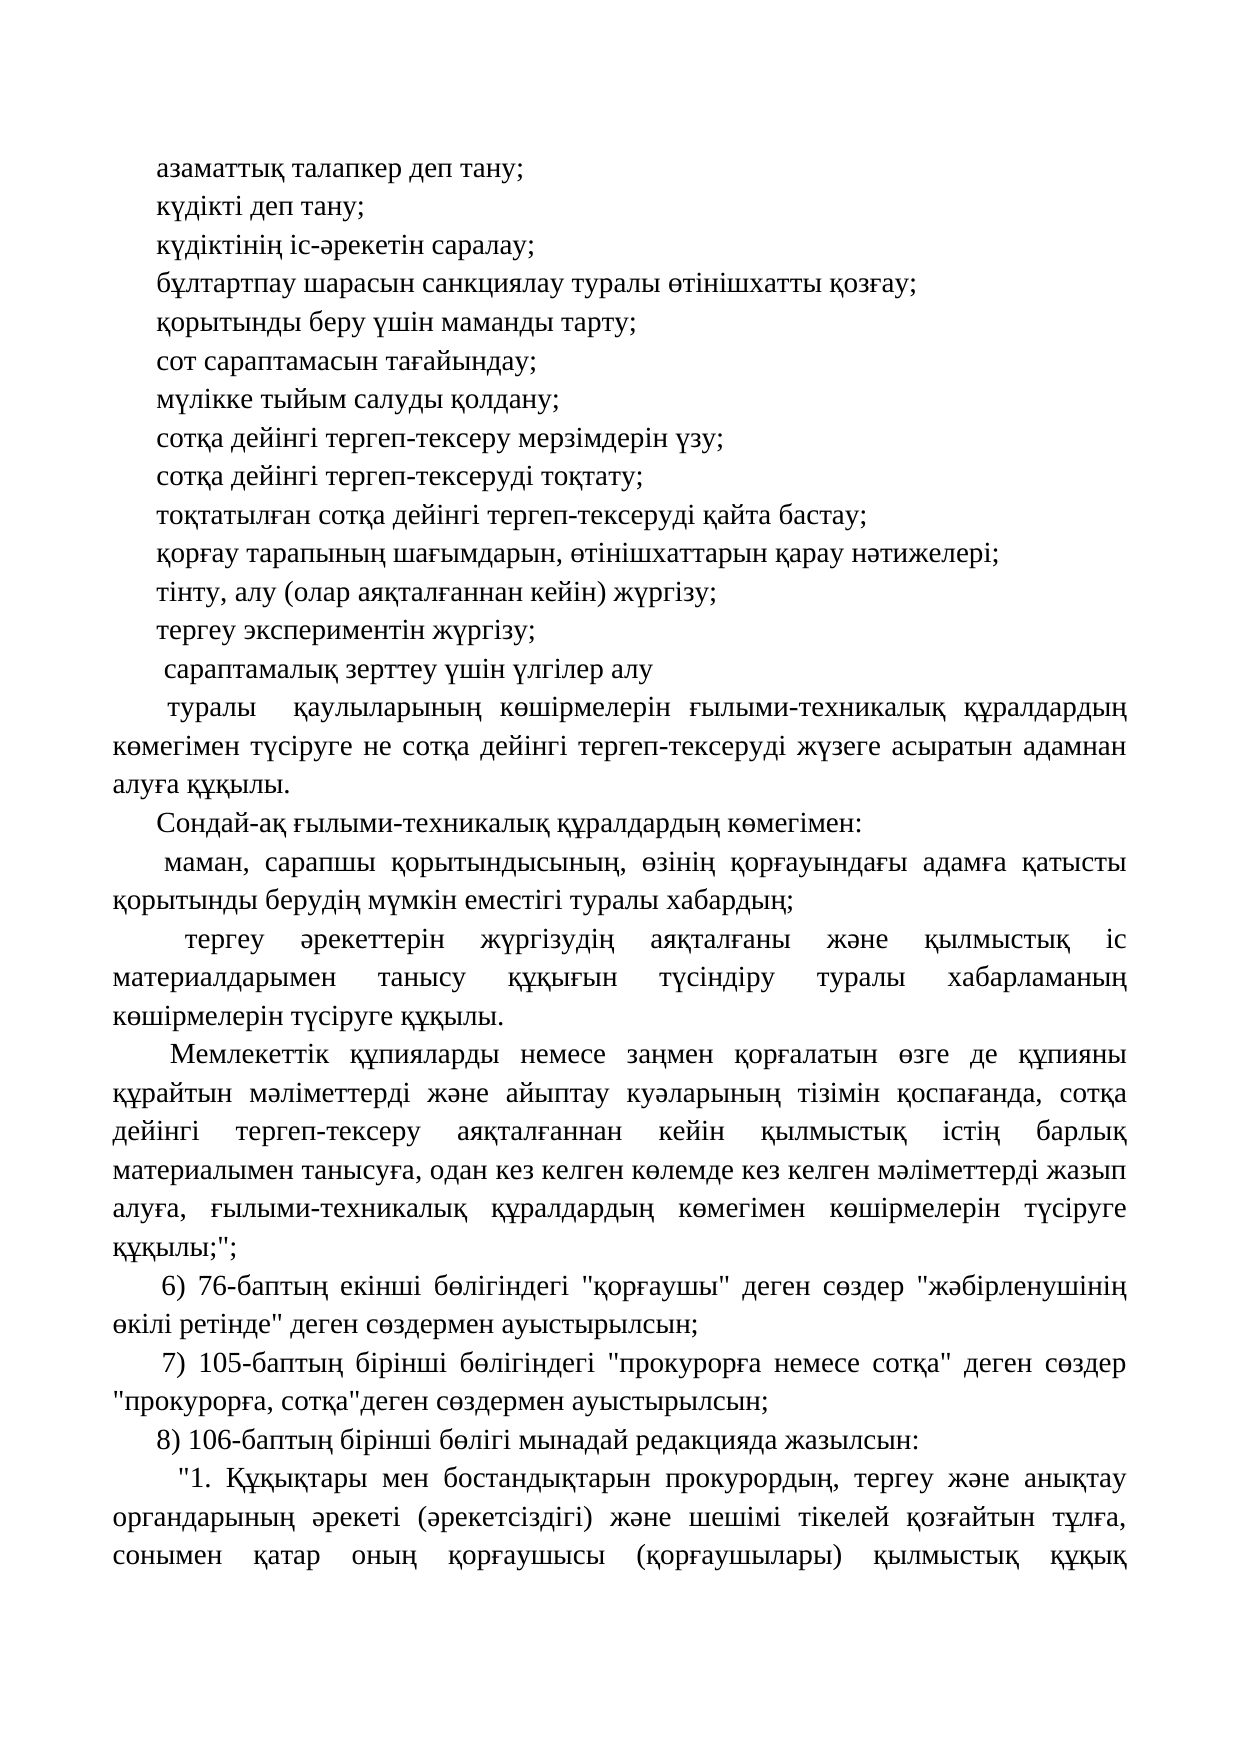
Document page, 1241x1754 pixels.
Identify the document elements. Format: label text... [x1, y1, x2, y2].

text Сондай-ақ ғылыми-техникалық құралдардың көмегімен: [112, 805, 1128, 839]
text күдікті деп тану; [112, 188, 1128, 222]
text 8) 106-баптың бірінші бөлігі мынадай редакцияда жазылсын: [112, 1422, 1128, 1455]
text туралы қаулыларының көшірмелерін ғылыми-техникалық құралдардың көмегімен түсіруге не сотқа дейінгі тергеп-тексеруді жүзеге асыратын адамнан алуға құқылы. [112, 689, 1128, 800]
text мүлікке тыйым салуды қолдану; [112, 381, 1128, 415]
text тоқтатылған сотқа дейінгі тергеп-тексеруді қайта бастау; [112, 497, 1128, 530]
text тергеу әрекеттерін жүргізудің аяқталғаны және қылмыстық іс материалдарымен танысу құқығын түсіндіру туралы хабарламаның көшірмелерін түсіруге құқылы. [112, 921, 1128, 1031]
text сотқа дейінгі тергеп-тексеруді тоқтату; [112, 458, 1128, 492]
text қорғау тарапының шағымдарын, өтінішхаттарын қарау нәтижелері; [112, 535, 1128, 569]
text қорытынды беру үшін маманды тарту; [112, 304, 1128, 338]
text 7) 105-баптың бірінші бөлігіндегі "прокурорға немесе сотқа" деген сөздер "прокурорға, сотқа"деген сөздермен ауыстырылсын; [112, 1345, 1128, 1417]
text бұлтартпау шарасын санкциялау туралы өтінішхатты қозғау; [112, 266, 1128, 299]
text сотқа дейінгі тергеп-тексеру мерзімдерін үзу; [112, 420, 1128, 453]
text маман, сарапшы қорытындысының, өзінің қорғауындағы адамға қатысты қорытынды берудің мүмкін еместігі туралы хабардың; [112, 844, 1128, 916]
text сараптамалық зерттеу үшін үлгілер алу [112, 651, 1128, 684]
text 6) 76-баптың екінші бөлігіндегі "қорғаушы" деген сөздер "жәбірленушінің өкілі ретінде" деген сөздермен ауыстырылсын; [112, 1268, 1128, 1340]
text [112, 1460, 1128, 1571]
text азаматтық талапкер деп тану; [112, 150, 1128, 183]
text тінту, алу (олар аяқталғаннан кейін) жүргізу; [112, 574, 1128, 607]
text сот сараптамасын тағайындау; [112, 343, 1128, 376]
text Мемлекеттік құпияларды немесе заңмен қорғалатын өзге де құпияны құрайтын мәліметтерді және айыптау куәларының тізімін қоспағанда, сотқа дейінгі тергеп-тексеру аяқталғаннан кейін қылмыстық істің барлық материалымен танысуға, одан кез келген көлемде кез келген мәліметтерді жазып алуға, ғылыми-техникалық құралдардың көмегімен көшірмелерін түсіруге құқылы;"; [112, 1036, 1128, 1263]
text күдіктінің іс-әрекетін саралау; [112, 227, 1128, 261]
text тергеу экспериментін жүргізу; [112, 612, 1128, 646]
